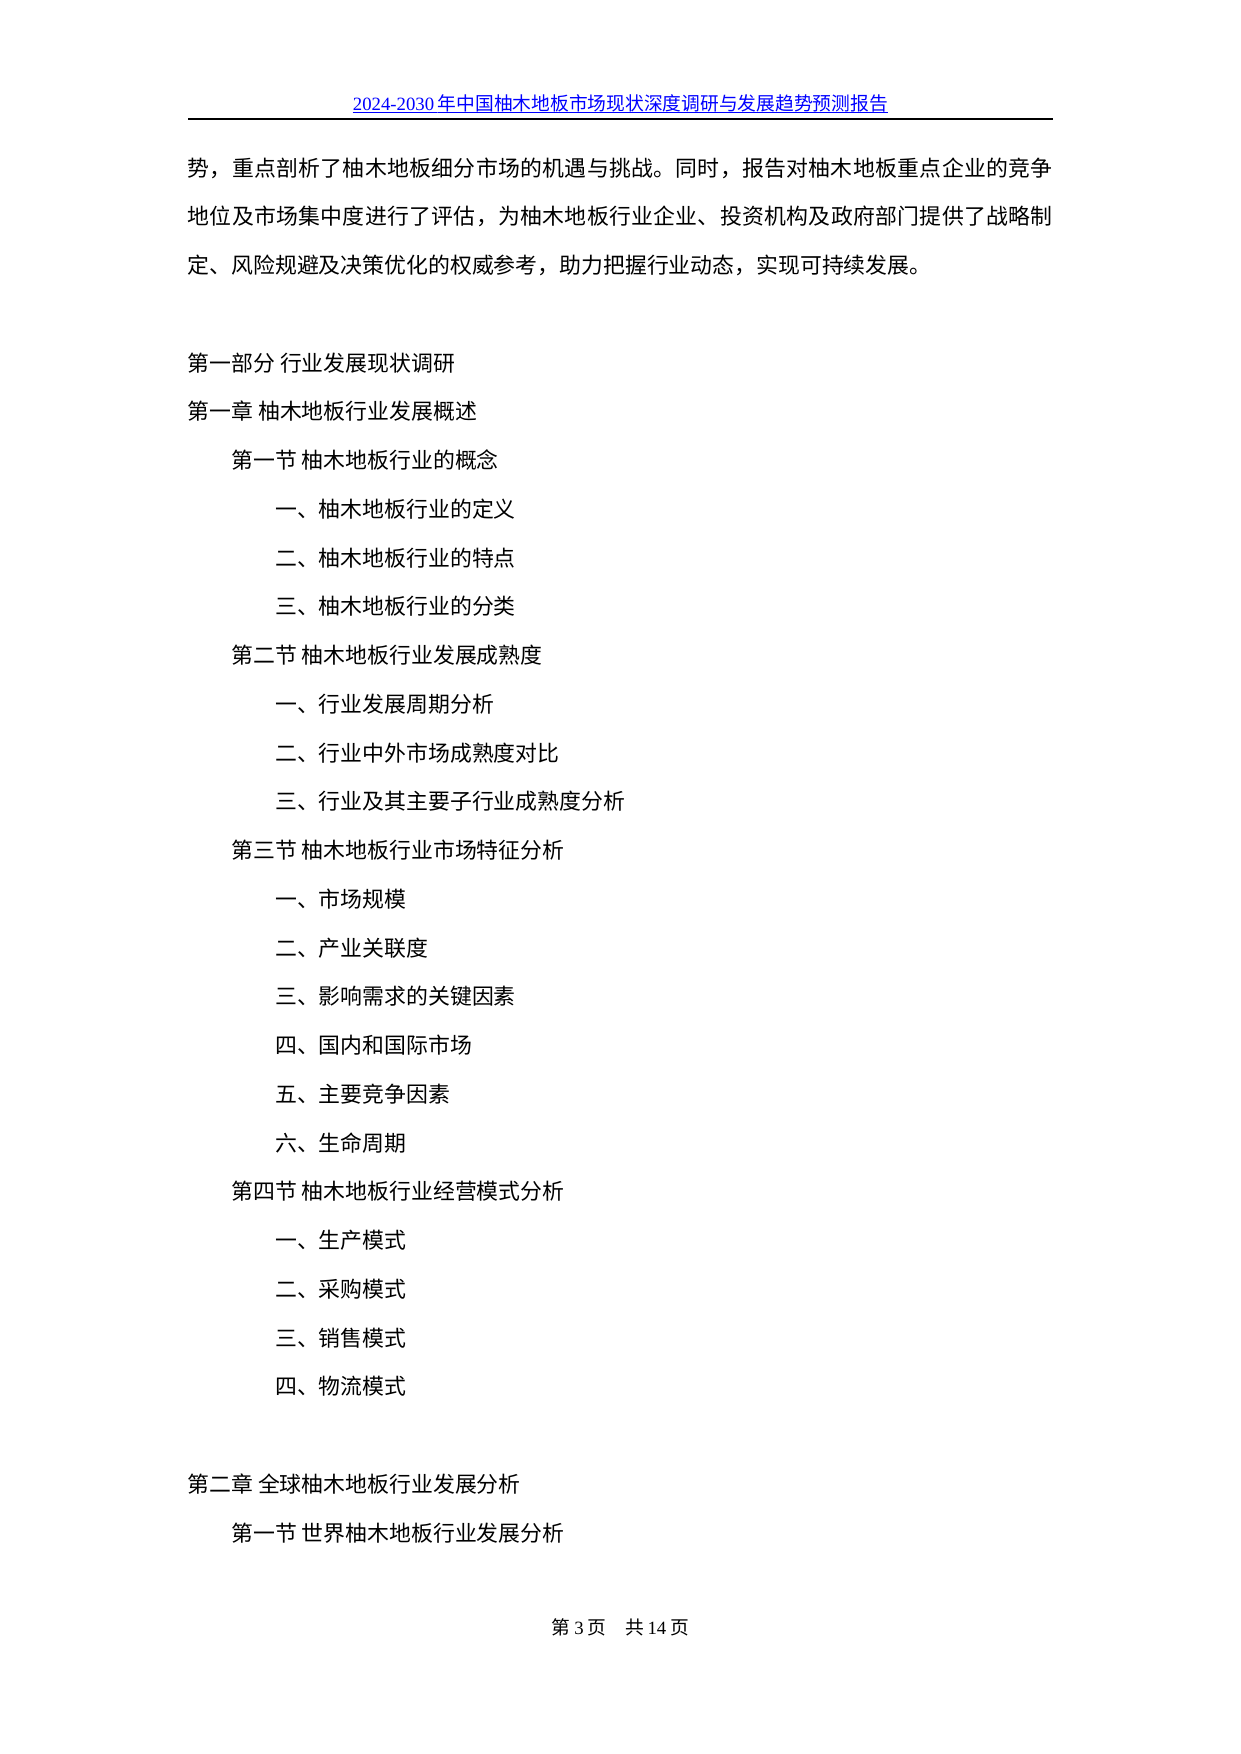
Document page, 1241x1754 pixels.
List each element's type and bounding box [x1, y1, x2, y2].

text [187, 150, 1053, 1548]
